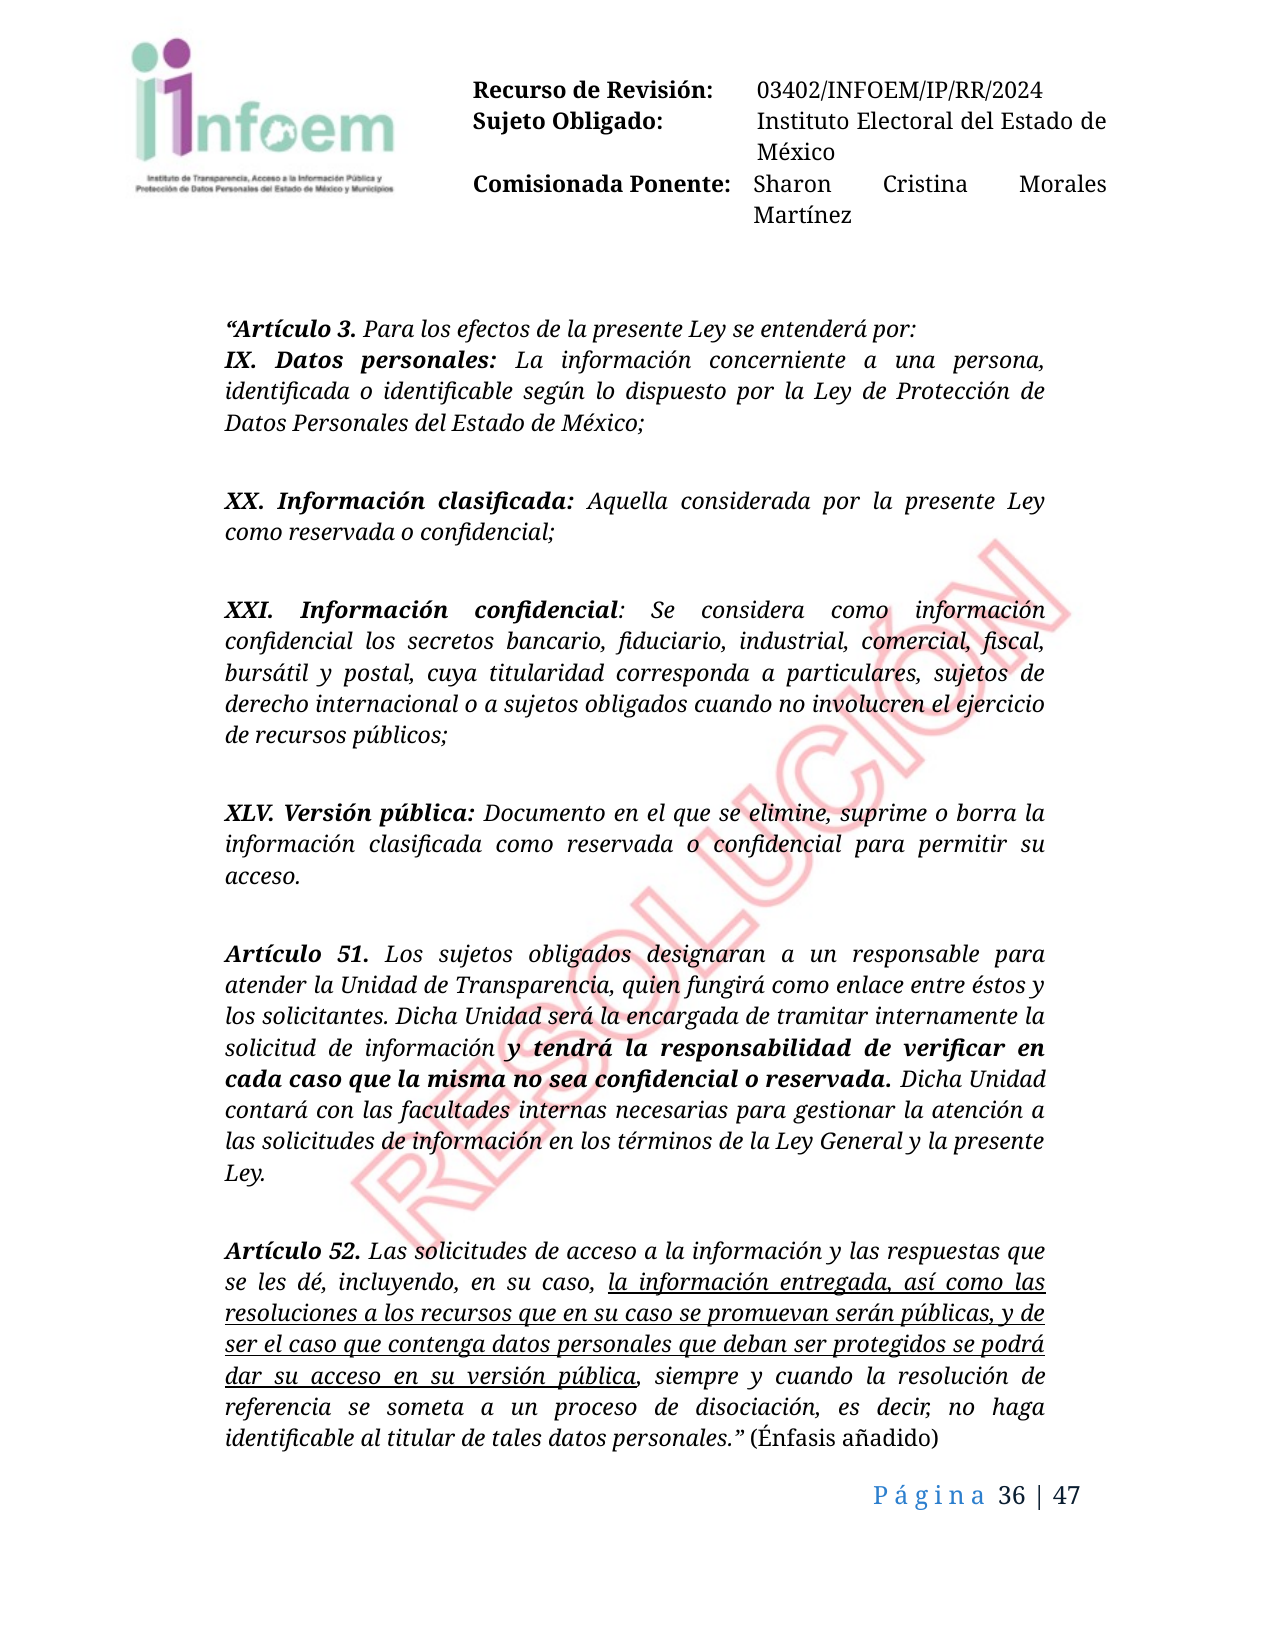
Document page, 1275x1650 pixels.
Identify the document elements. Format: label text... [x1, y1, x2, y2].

title XLV. Versión pública: Documento en el que se elimine, suprime o borra la información clasificada como reservada o confidencial para permitir su acceso. [224, 797, 1048, 891]
title “Artículo 3. Para los efectos de la presente Ley se entenderá por: [224, 313, 1048, 344]
title Artículo 52. Las solicitudes de acceso a la información y las respuestas que se les dé, incluyendo, en su caso, la información entregada, así como las resoluciones a los recursos que en su caso se promuevan serán públicas, y de ser el caso que contenga datos personales que deban ser protegidos se podrá dar su acceso en su versión pública, siempre y cuando la resolución de referencia se someta a un proceso de disociación, es decir, no haga identificable al titular de tales datos personales.” (Énfasis añadido) [224, 1234, 1048, 1453]
picture [2, 0, 1275, 1650]
title XXI. Información confidencial: Se considera como información confidencial los secretos bancario, fiduciario, industrial, comercial, fiscal, bursátil y postal, cuya titularidad corresponda a particulares, sujetos de derecho internacional o a sujetos obligados cuando no involucren el ejercicio de recursos públicos; [224, 594, 1048, 750]
title Artículo 51. Los sujetos obligados designaran a un responsable para atender la Unidad de Transparencia, quien fungirá como enlace entre éstos y los solicitantes. Dicha Unidad será la encargada de tramitar internamente la solicitud de información y tendrá la responsabilidad de verificar en cada caso que la misma no sea confidencial o reservada. Dicha Unidad contará con las facultades internas necesarias para gestionar la atención a las solicitudes de información en los términos de la Ley General y la presente Ley. [224, 938, 1048, 1188]
title IX. Datos personales: La información concerniente a una persona, identificada o identificable según lo dispuesto por la Ley de Protección de Datos Personales del Estado de México; [224, 344, 1048, 438]
title XX. Información clasificada: Aquella considerada por la presente Ley como reservada o confidencial; [224, 484, 1048, 547]
